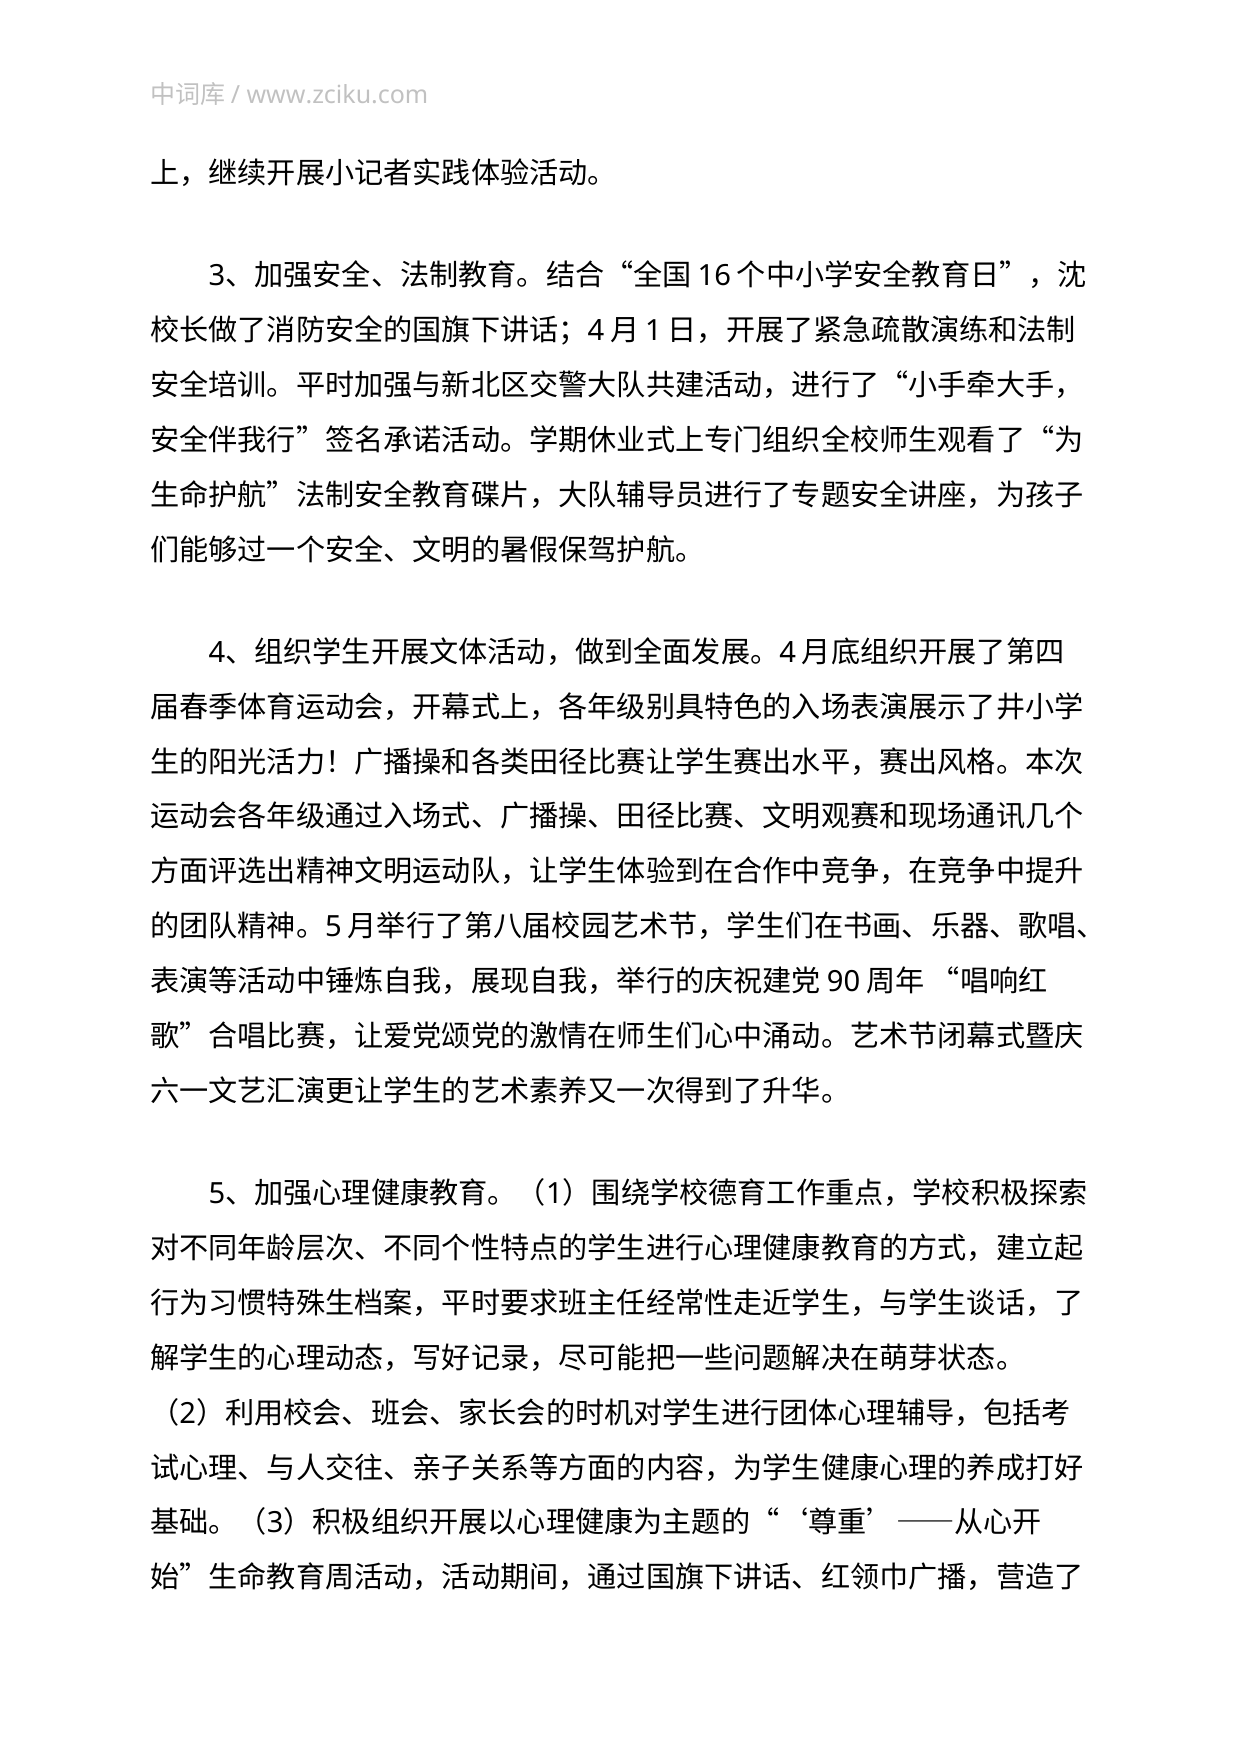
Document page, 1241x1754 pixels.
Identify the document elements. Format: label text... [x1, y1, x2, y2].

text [150, 150, 1090, 192]
text 4、组织学生开展文体活动，做到全面发展。4月底组织开展了第四届春季体育运动会，开幕式上，各年级别具特色的入场表演展示了井小学生的阳光活力！广播操和各类田径比赛让学生赛出水平，赛出风格。本次运动会各年级通过入场式、广播操、田径比赛、文明观赛和现场通讯几个方面评选出精神文明运动队，让学生体验到在合作中竞争，在竞争中提升的团队精神。5月举行了第八届校园艺术节，学生们在书画、乐器、歌唱、表演等活动中锤炼自我，展现自我，举行的庆祝建党90周年 “唱响红歌”合唱比赛，让爱党颂党的激情在师生们心中涌动。艺术节闭幕式暨庆六一文艺汇演更让学生的艺术素养又一次得到了升华。 [150, 628, 1090, 1110]
text 3、加强安全、法制教育。结合“全国16个中小学安全教育日”，沈校长做了消防安全的国旗下讲话；4月1日，开展了紧急疏散演练和法制安全培训。平时加强与新北区交警大队共建活动，进行了“小手牵大手，安全伴我行”签名承诺活动。学期休业式上专门组织全校师生观看了“为生命护航”法制安全教育碟片，大队辅导员进行了专题安全讲座，为孩子们能够过一个安全、文明的暑假保驾护航。 [150, 252, 1090, 569]
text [150, 1169, 1090, 1596]
